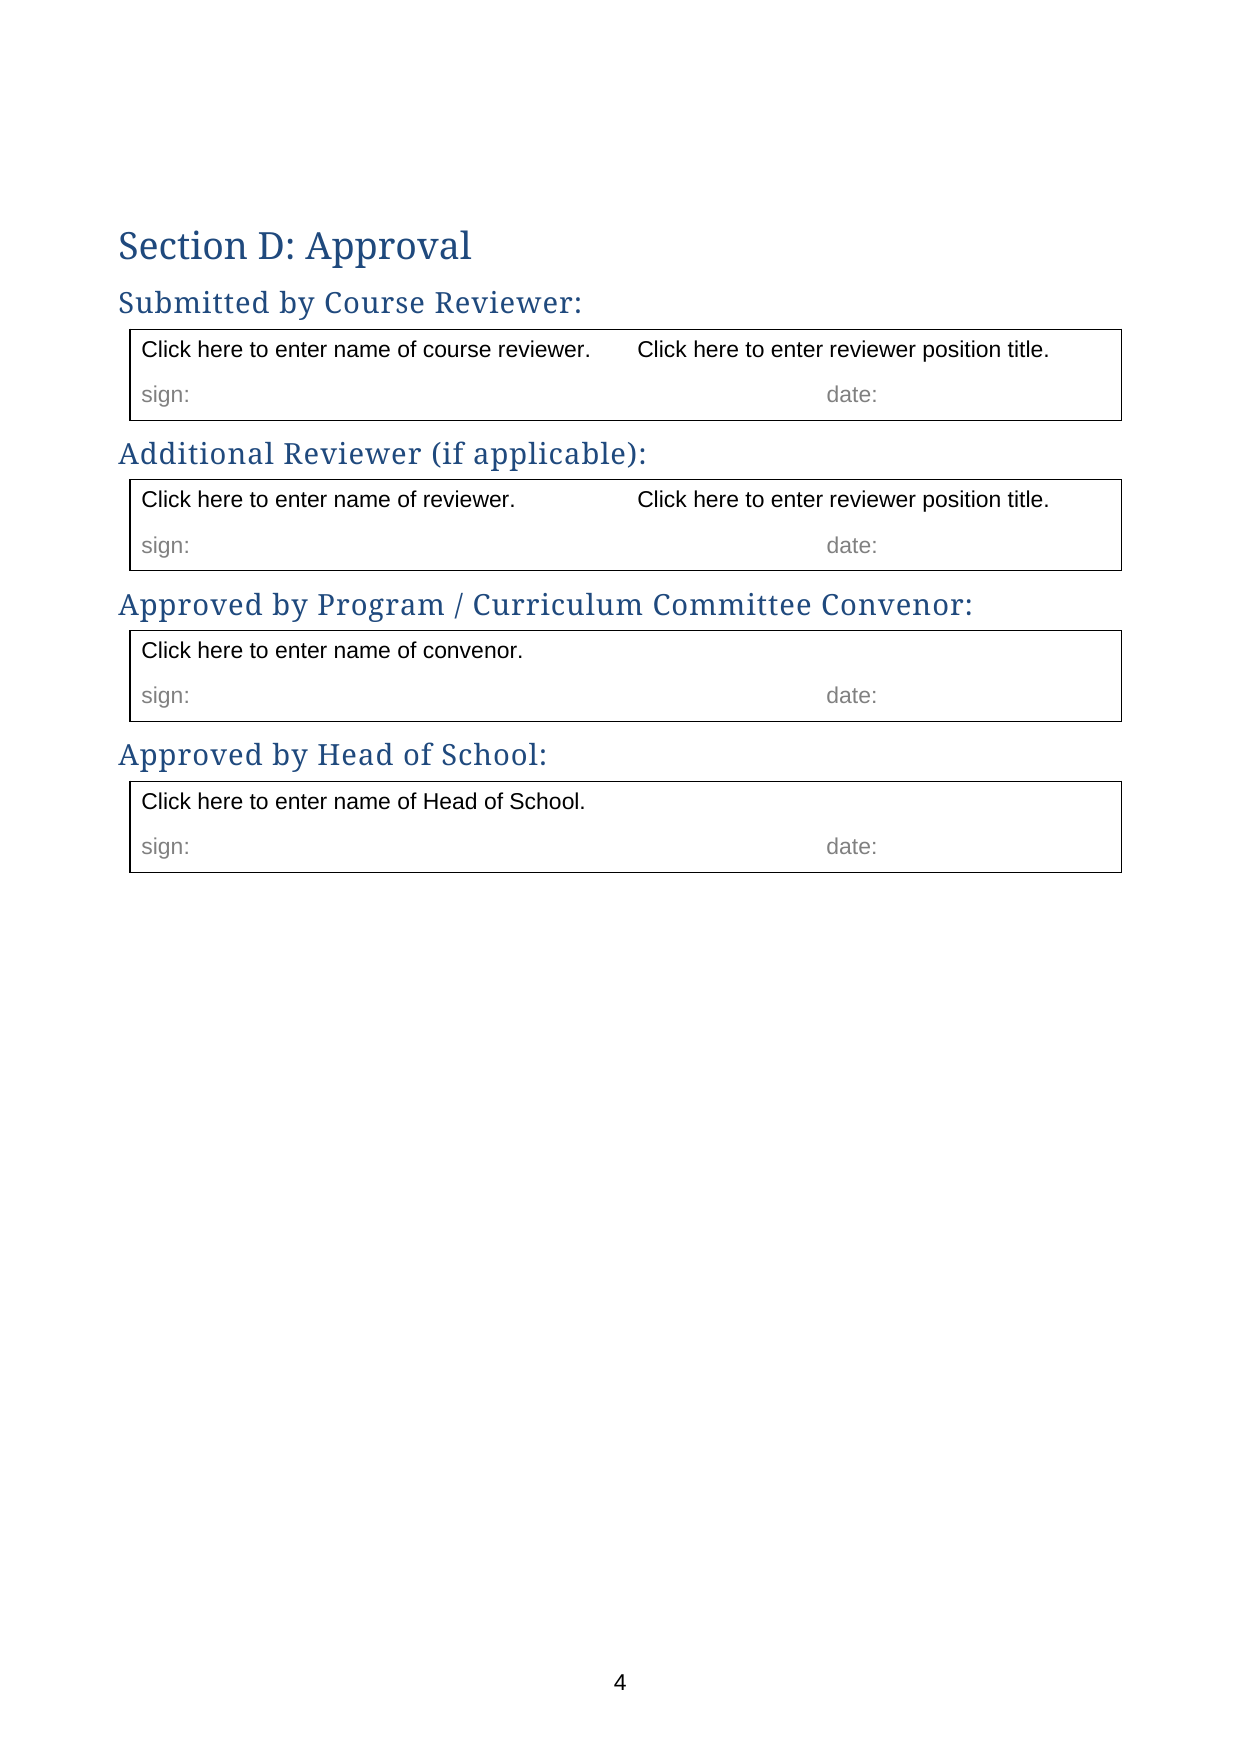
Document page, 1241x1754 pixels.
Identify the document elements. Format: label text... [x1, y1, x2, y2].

table_cell sign: [131, 821, 815, 872]
subtitle Additional Reviewer (if applicable): [118, 433, 1122, 473]
subtitle Submitted by Course Reviewer: [118, 282, 1122, 322]
subtitle Approved by Head of School: [118, 735, 1122, 774]
table_cell sign: [131, 670, 815, 721]
table_cell date: [815, 519, 1121, 570]
table_cell date: [815, 821, 1121, 872]
subtitle Section D: Approval [118, 219, 1122, 270]
table_cell date: [815, 670, 1121, 721]
table_cell date: [815, 368, 1121, 420]
table_cell sign: [131, 519, 815, 570]
table_cell sign: [131, 368, 815, 420]
subtitle Approved by Program / Curriculum Committee Convenor: [118, 584, 1122, 624]
